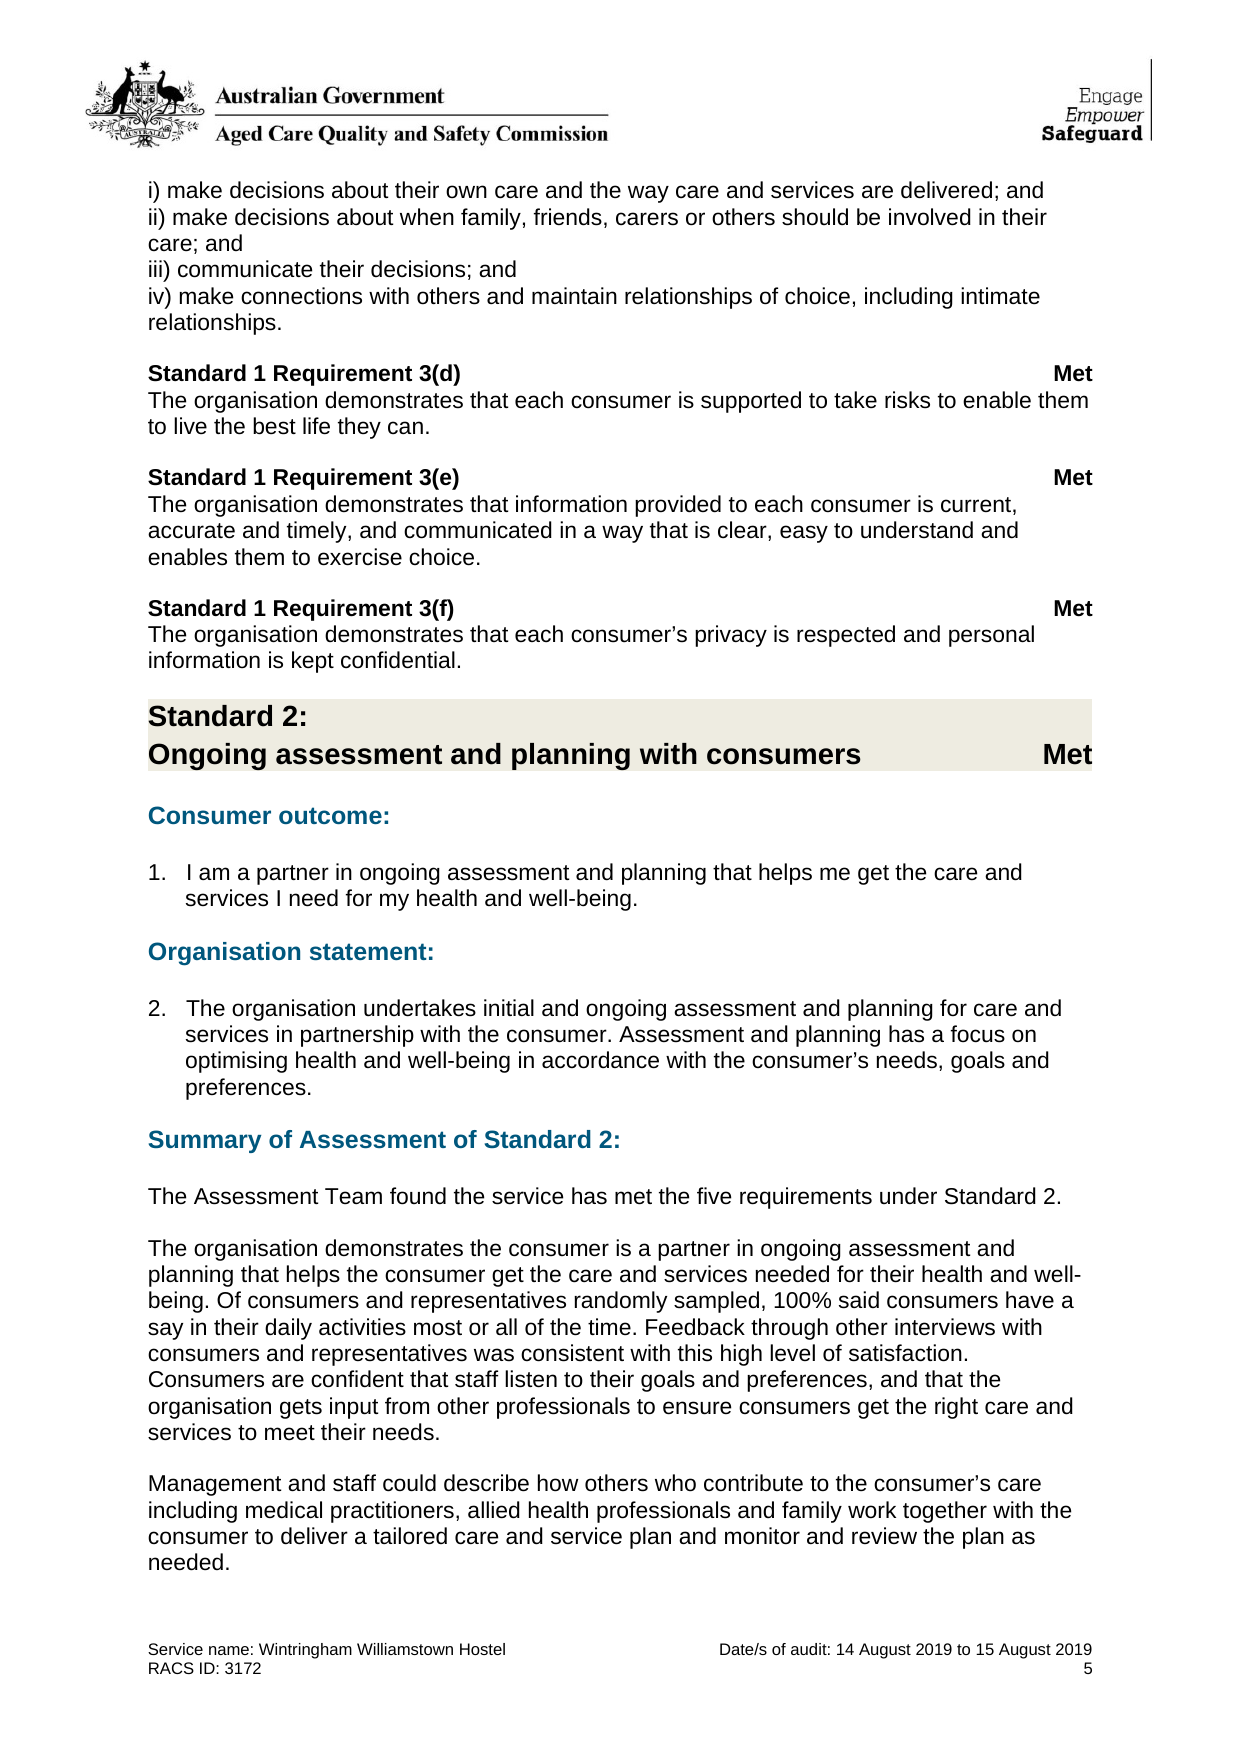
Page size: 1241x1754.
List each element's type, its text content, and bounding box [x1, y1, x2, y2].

subtitle Consumer outcome: [148, 801, 1092, 830]
subtitle Standard 1 Requirement 3(d) Met [148, 360, 1092, 387]
picture [0, 0, 1240, 169]
text 2. The organisation undertakes initial and ongoing assessment and planning for care and services in partnership with the consumer. Assessment and planning has a focus on optimising health and well-being in accordance with the consumer’s needs, goals and preferences. [148, 995, 1092, 1100]
subtitle Organisation statement: [148, 937, 1092, 965]
subtitle Standard 2: Ongoing assessment and planning with consumers Met [148, 699, 1092, 771]
text The Assessment Team found the service has met the five requirements under Standard 2. [148, 1183, 1092, 1209]
text The organisation demonstrates that each consumer’s privacy is respected and personal information is kept confidential. [148, 621, 1092, 674]
text The organisation demonstrates the consumer is a partner in ongoing assessment and planning that helps the consumer get the care and services needed for their health and well-being. Of consumers and representatives randomly sampled, 100% said consumers have a say in their daily activities most or all of the time. Feedback through other interviews with consumers and representatives was consistent with this high level of satisfaction. Consumers are confident that staff listen to their goals and preferences, and that the organisation gets input from other professionals to ensure consumers get the right care and services to meet their needs. [148, 1234, 1092, 1445]
subtitle Summary of Assessment of Standard 2: [148, 1125, 1092, 1154]
text The organisation demonstrates that each consumer is supported to take risks to enable them to live the best life they can. [148, 387, 1092, 439]
subtitle Standard 1 Requirement 3(e) Met [148, 464, 1092, 491]
text The organisation demonstrates that information provided to each consumer is current, accurate and timely, and communicated in a way that is clear, easy to understand and enables them to exercise choice. [148, 491, 1092, 570]
subtitle Standard 1 Requirement 3(f) Met [148, 595, 1092, 621]
text 1. I am a partner in ongoing assessment and planning that helps me get the care and services I need for my health and well-being. [148, 859, 1092, 912]
text Management and staff could describe how others who contribute to the consumer’s care including medical practitioners, allied health professionals and family work together with the consumer to deliver a tailored care and service plan and monitor and review the plan as needed. [148, 1470, 1092, 1576]
